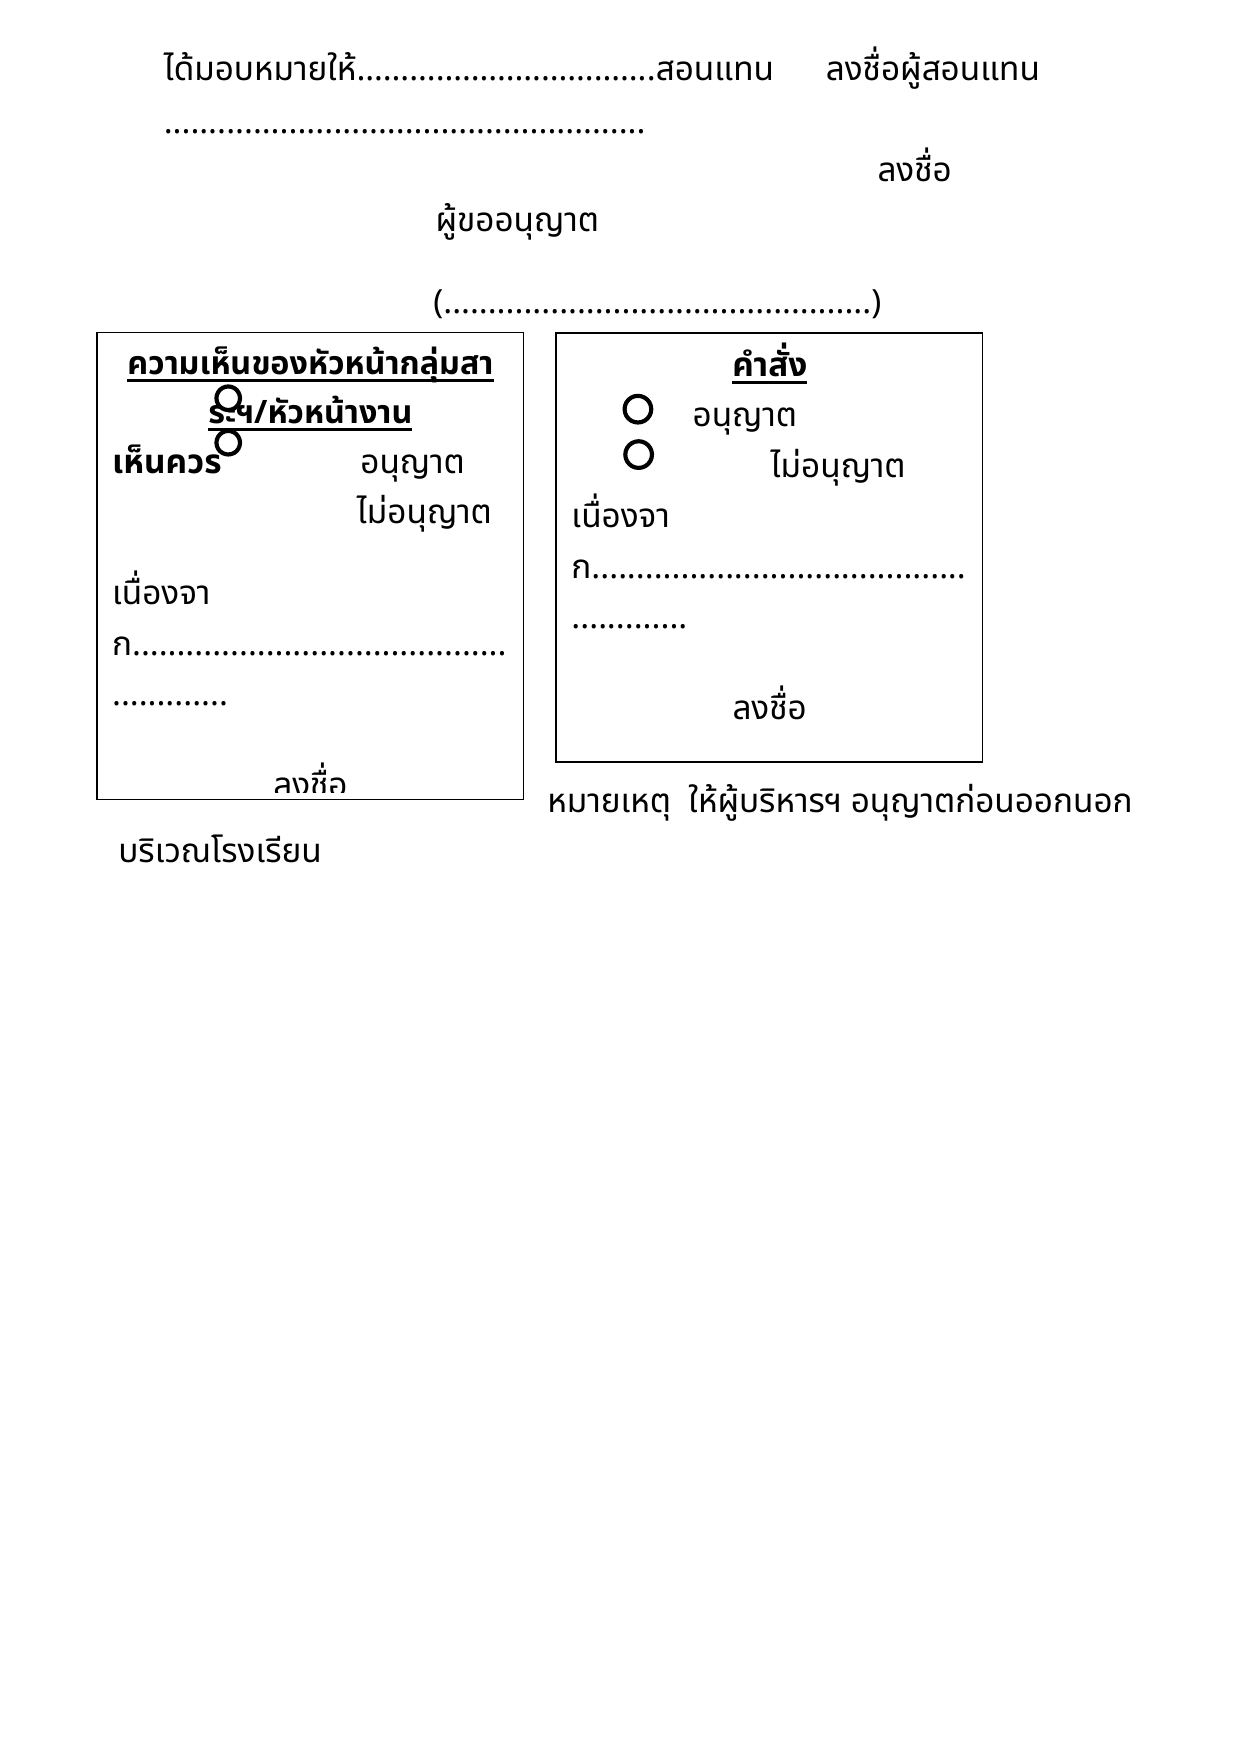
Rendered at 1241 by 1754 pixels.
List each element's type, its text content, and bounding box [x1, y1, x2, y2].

text ลงชื่อ ผู้ขออนุญาต [388, 146, 1152, 247]
text หมายเหตุ ให้ผู้บริหารฯ อนุญาตก่อนออกนอกบริเวณโรงเรียน [118, 777, 1152, 878]
text (................................................) [163, 247, 1152, 323]
text ได้มอบหมายให้…………………………….สอนแทน ลงชื่อผู้สอนแทน ...................................................... [163, 44, 1152, 143]
